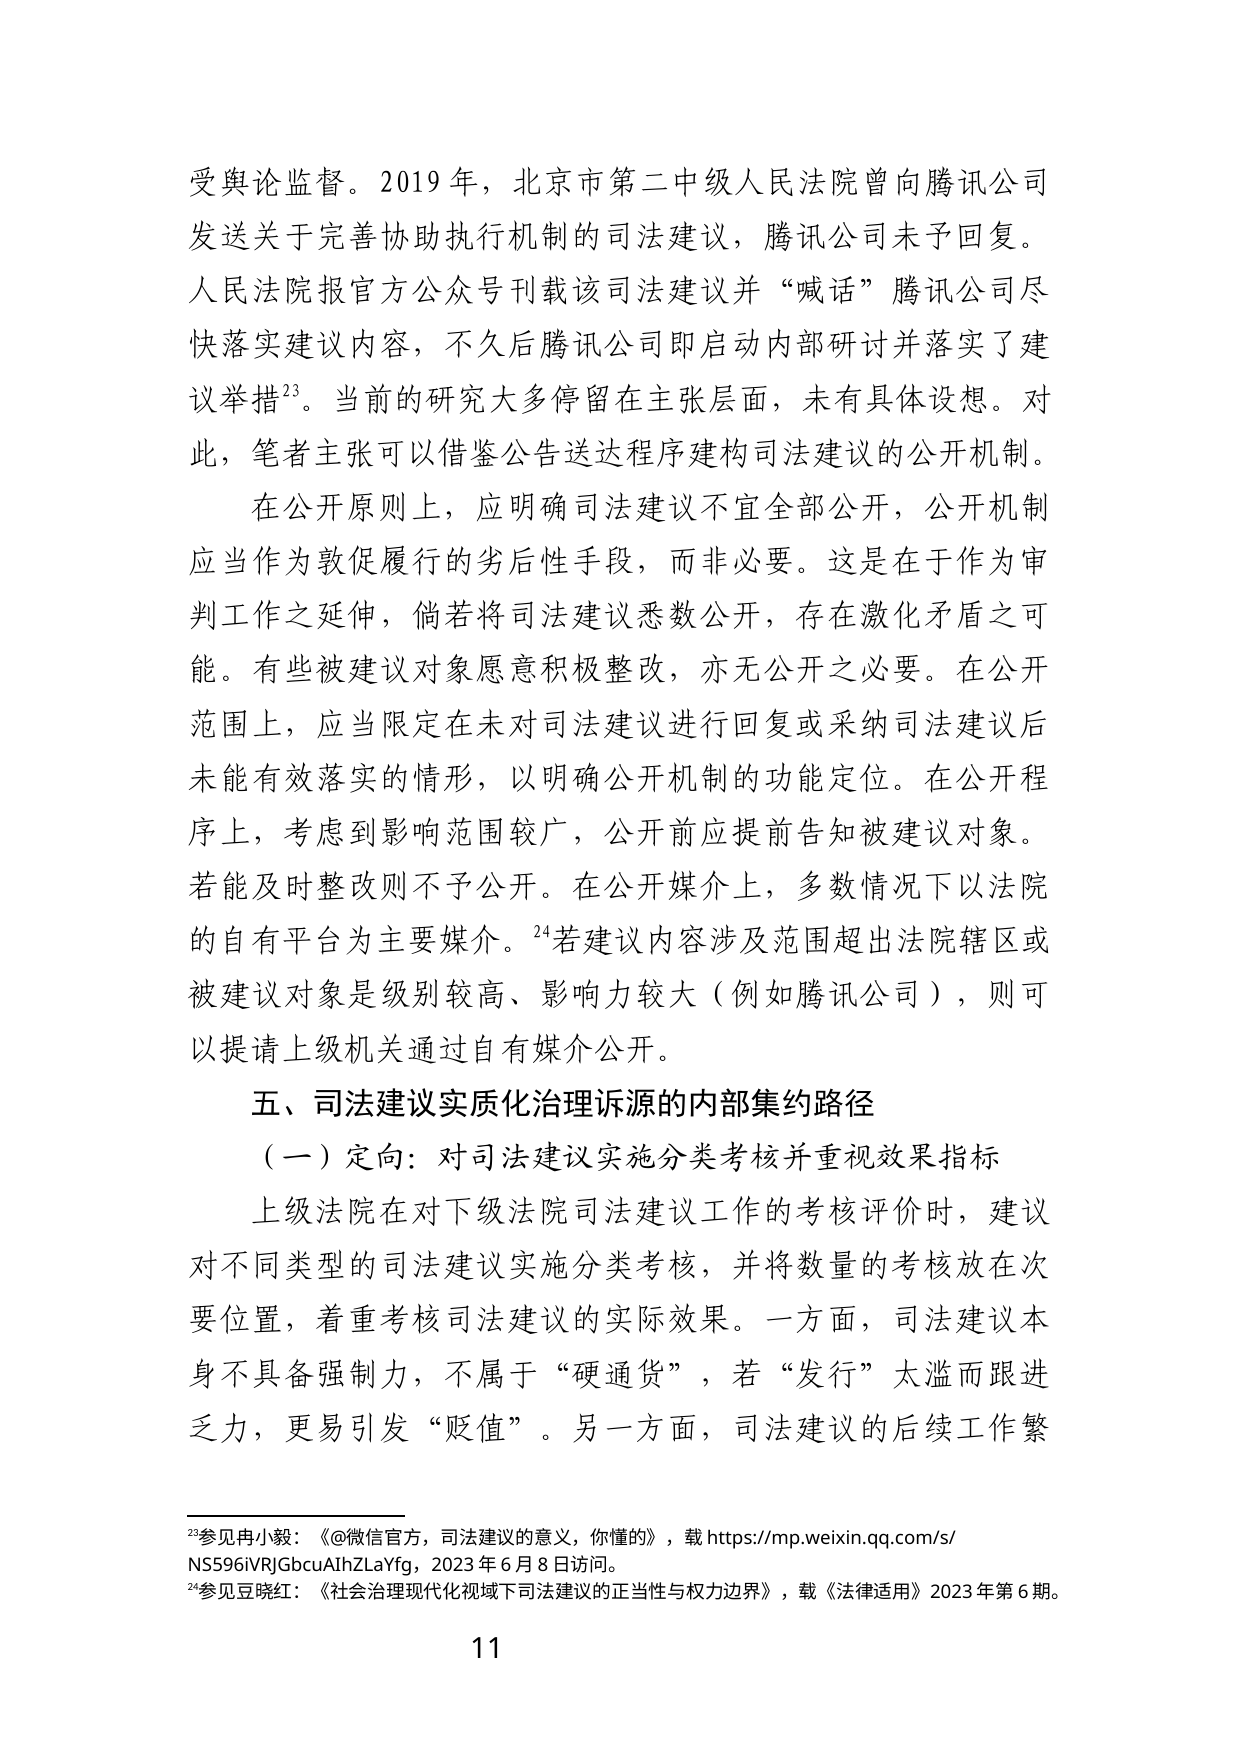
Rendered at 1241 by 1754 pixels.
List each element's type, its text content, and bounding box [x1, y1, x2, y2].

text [187, 150, 1053, 475]
text （一）定向：对司法建议实施分类考核并重视效果指标 [187, 1125, 1053, 1179]
text 五、司法建议实质化治理诉源的内部集约路径 [187, 1071, 1053, 1125]
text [187, 1179, 1053, 1450]
text 在公开原则上，应明确司法建议不宜全部公开，公开机制应当作为敦促履行的劣后性手段，而非必要。这是在于作为审判工作之延伸，倘若将司法建议悉数公开，存在激化矛盾之可能。有些被建议对象愿意积极整改，亦无公开之必要。在公开范围上，应当限定在未对司法建议进行回复或采纳司法建议后未能有效落实的情形，以明确公开机制的功能定位。在公开程序上，考虑到影响范围较广，公开前应提前告知被建议对象。若能及时整改则不予公开。在公开媒介上，多数情况下以法院的自有平台为主要媒介。若建议内容涉及范围超出法院辖区或被建议对象是级别较高、影响力较大（例如腾讯公司），则可以提请上级机关通过自有媒介公开。 [187, 475, 1053, 1071]
